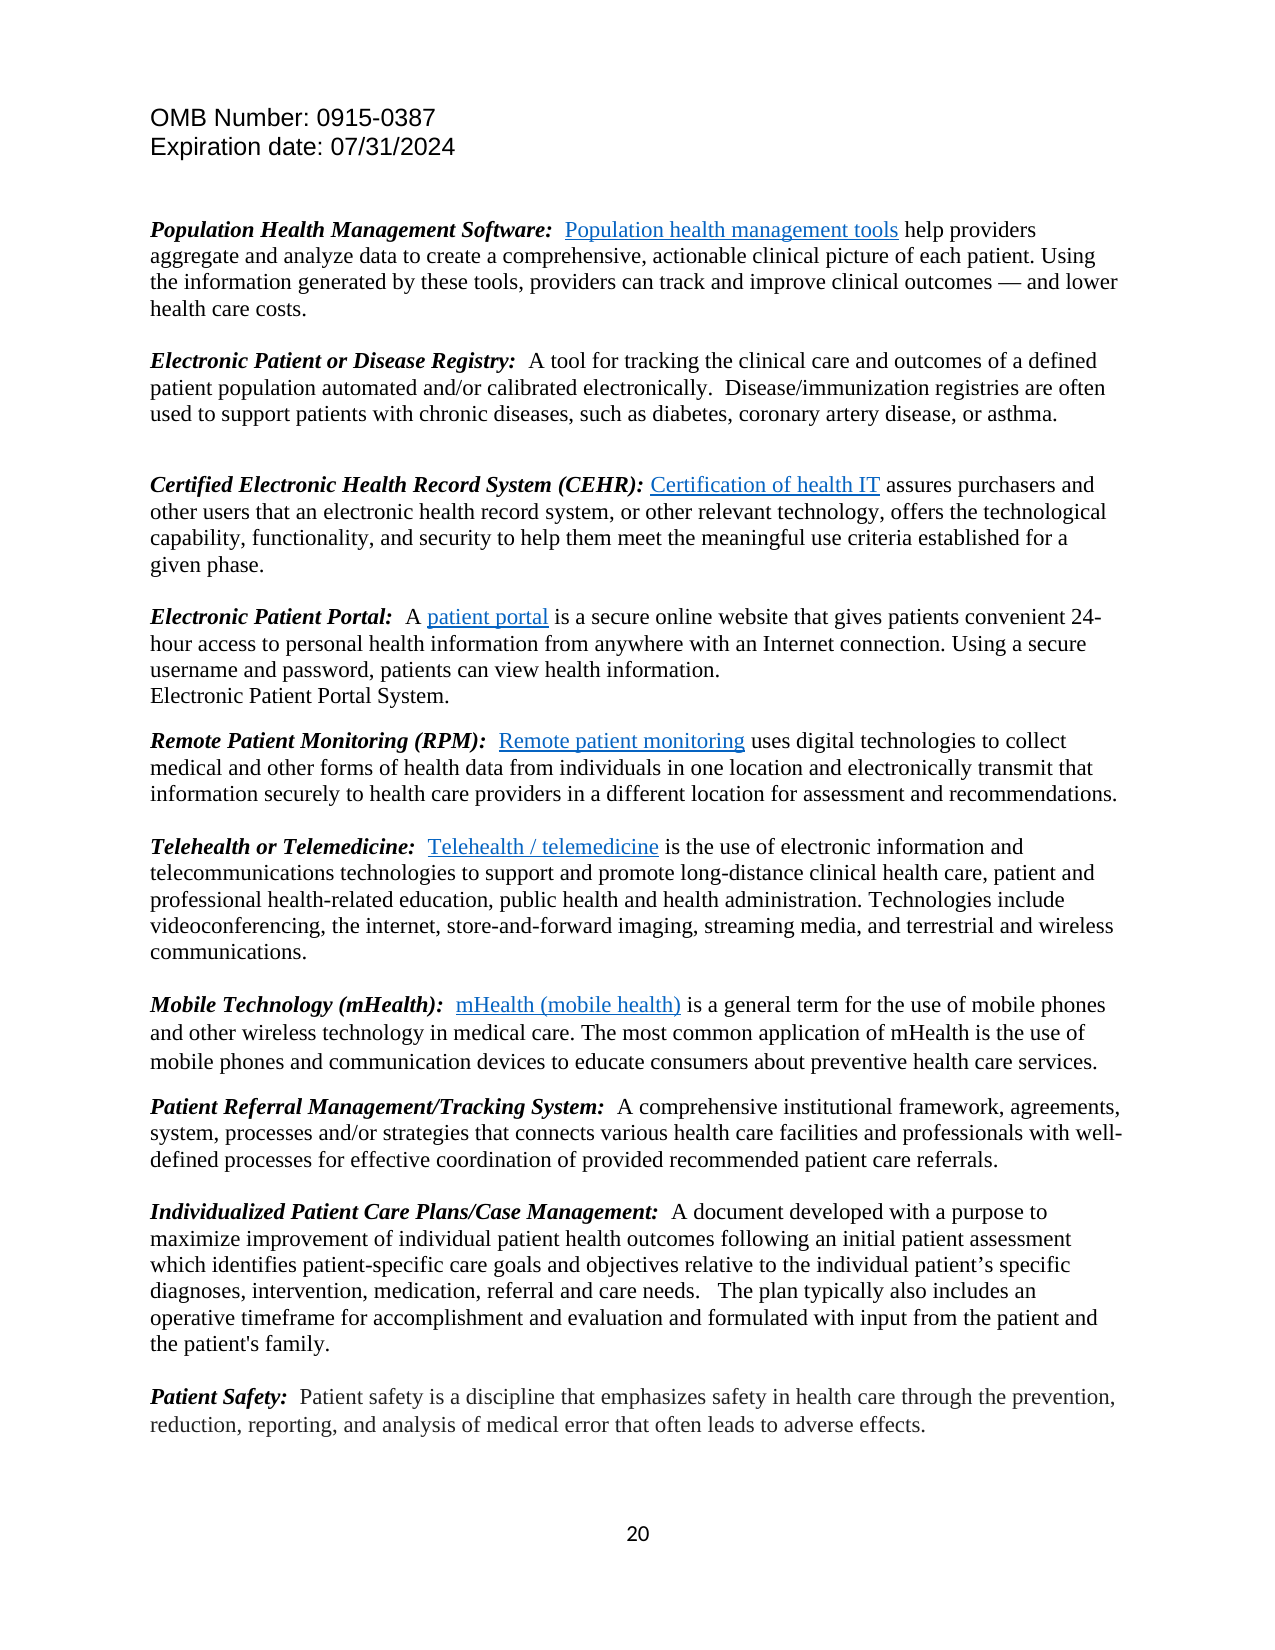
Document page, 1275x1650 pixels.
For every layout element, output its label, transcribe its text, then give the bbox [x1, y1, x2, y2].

text Individualized Patient Care Plans/Case Management: A document developed with a purpose to maximize improvement of individual patient health outcomes following an initial patient assessment which identifies patient-specific care goals and objectives relative to the individual patient’s specific diagnoses, intervention, medication, referral and care needs. The plan typically also includes an operative timeframe for accomplishment and evaluation and formulated with input from the patient and the patient's family. [150, 1198, 1125, 1357]
text Electronic Patient Portal: A patient portal is a secure online website that gives patients convenient 24-hour access to personal health information from anywhere with an Internet connection. Using a secure username and password, patients can view health information. [150, 603, 1125, 682]
text Patient Referral Management/Tracking System: A comprehensive institutional framework, agreements, system, processes and/or strategies that connects various health care facilities and professionals with well-defined processes for effective coordination of provided recommended patient care referrals. [150, 1093, 1125, 1172]
text Patient Safety: Patient safety is a discipline that emphasizes safety in health care through the prevention, reduction, reporting, and analysis of medical error that often leads to adverse effects. [150, 1383, 1125, 1438]
text Mobile Technology (mHealth): mHealth (mobile health) is a general term for the use of mobile phones and other wireless technology in medical care. The most common application of mHealth is the use of mobile phones and communication devices to educate consumers about preventive health care services. [150, 991, 1125, 1074]
text Certified Electronic Health Record System (CEHR): Certification of health IT assures purchasers and other users that an electronic health record system, or other relevant technology, offers the technological capability, functionality, and security to help them meet the meaningful use criteria established for a given phase. [150, 472, 1125, 577]
text Remote Patient Monitoring (RPM): Remote patient monitoring uses digital technologies to collect medical and other forms of health data from individuals in one location and electronically transmit that information securely to health care providers in a different location for assessment and recommendations. [150, 727, 1125, 807]
text Telehealth or Telemedicine: Telehealth / telemedicine is the use of electronic information and telecommunications technologies to support and promote long-distance clinical health care, patient and professional health-related education, public health and health administration. Technologies include videoconferencing, the internet, store-and-forward imaging, streaming media, and terrestrial and wireless communications. [150, 833, 1125, 965]
text Electronic Patient or Disease Registry: A tool for tracking the clinical care and outcomes of a defined patient population automated and/or calibrated electronically. Disease/immunization registries are often used to support patients with chronic diseases, such as diabetes, coronary artery disease, or asthma. [150, 347, 1125, 426]
text Population Health Management Software: Population health management tools help providers aggregate and analyze data to create a comprehensive, actionable clinical picture of each patient. Using the information generated by these tools, providers can track and improve clinical outcomes — and lower health care costs. [150, 216, 1125, 321]
text Electronic Patient Portal System. [150, 682, 1125, 709]
